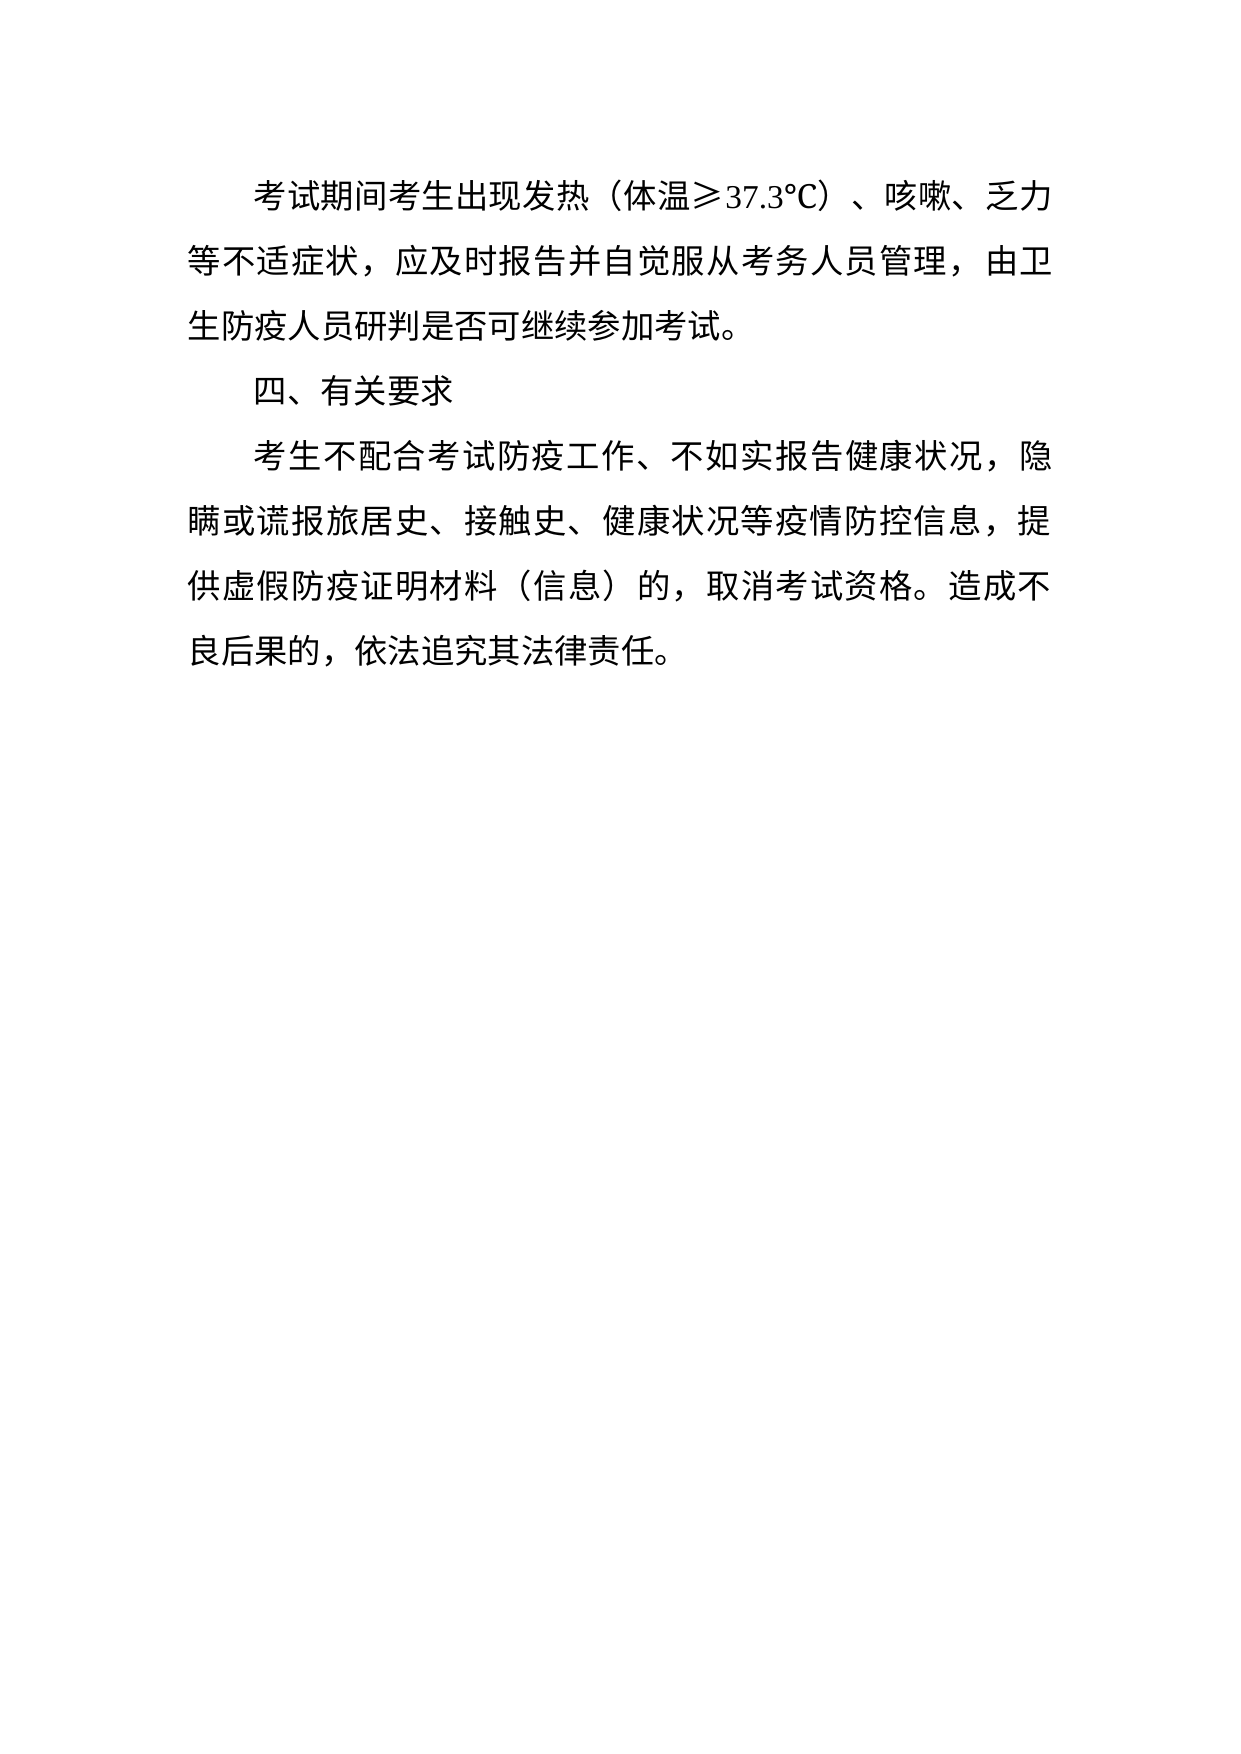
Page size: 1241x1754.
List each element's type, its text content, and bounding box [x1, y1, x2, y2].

text 考试期间考生出现发热（体温≥37.3℃）、咳嗽、乏力等不适症状，应及时报告并自觉服从考务人员管理，由卫生防疫人员研判是否可继续参加考试。 [187, 162, 1053, 357]
text 考生不配合考试防疫工作、不如实报告健康状况，隐瞒或谎报旅居史、接触史、健康状况等疫情防控信息，提供虚假防疫证明材料（信息）的，取消考试资格。造成不良后果的，依法追究其法律责任。 [187, 422, 1053, 682]
text 四、有关要求 [187, 357, 1053, 422]
